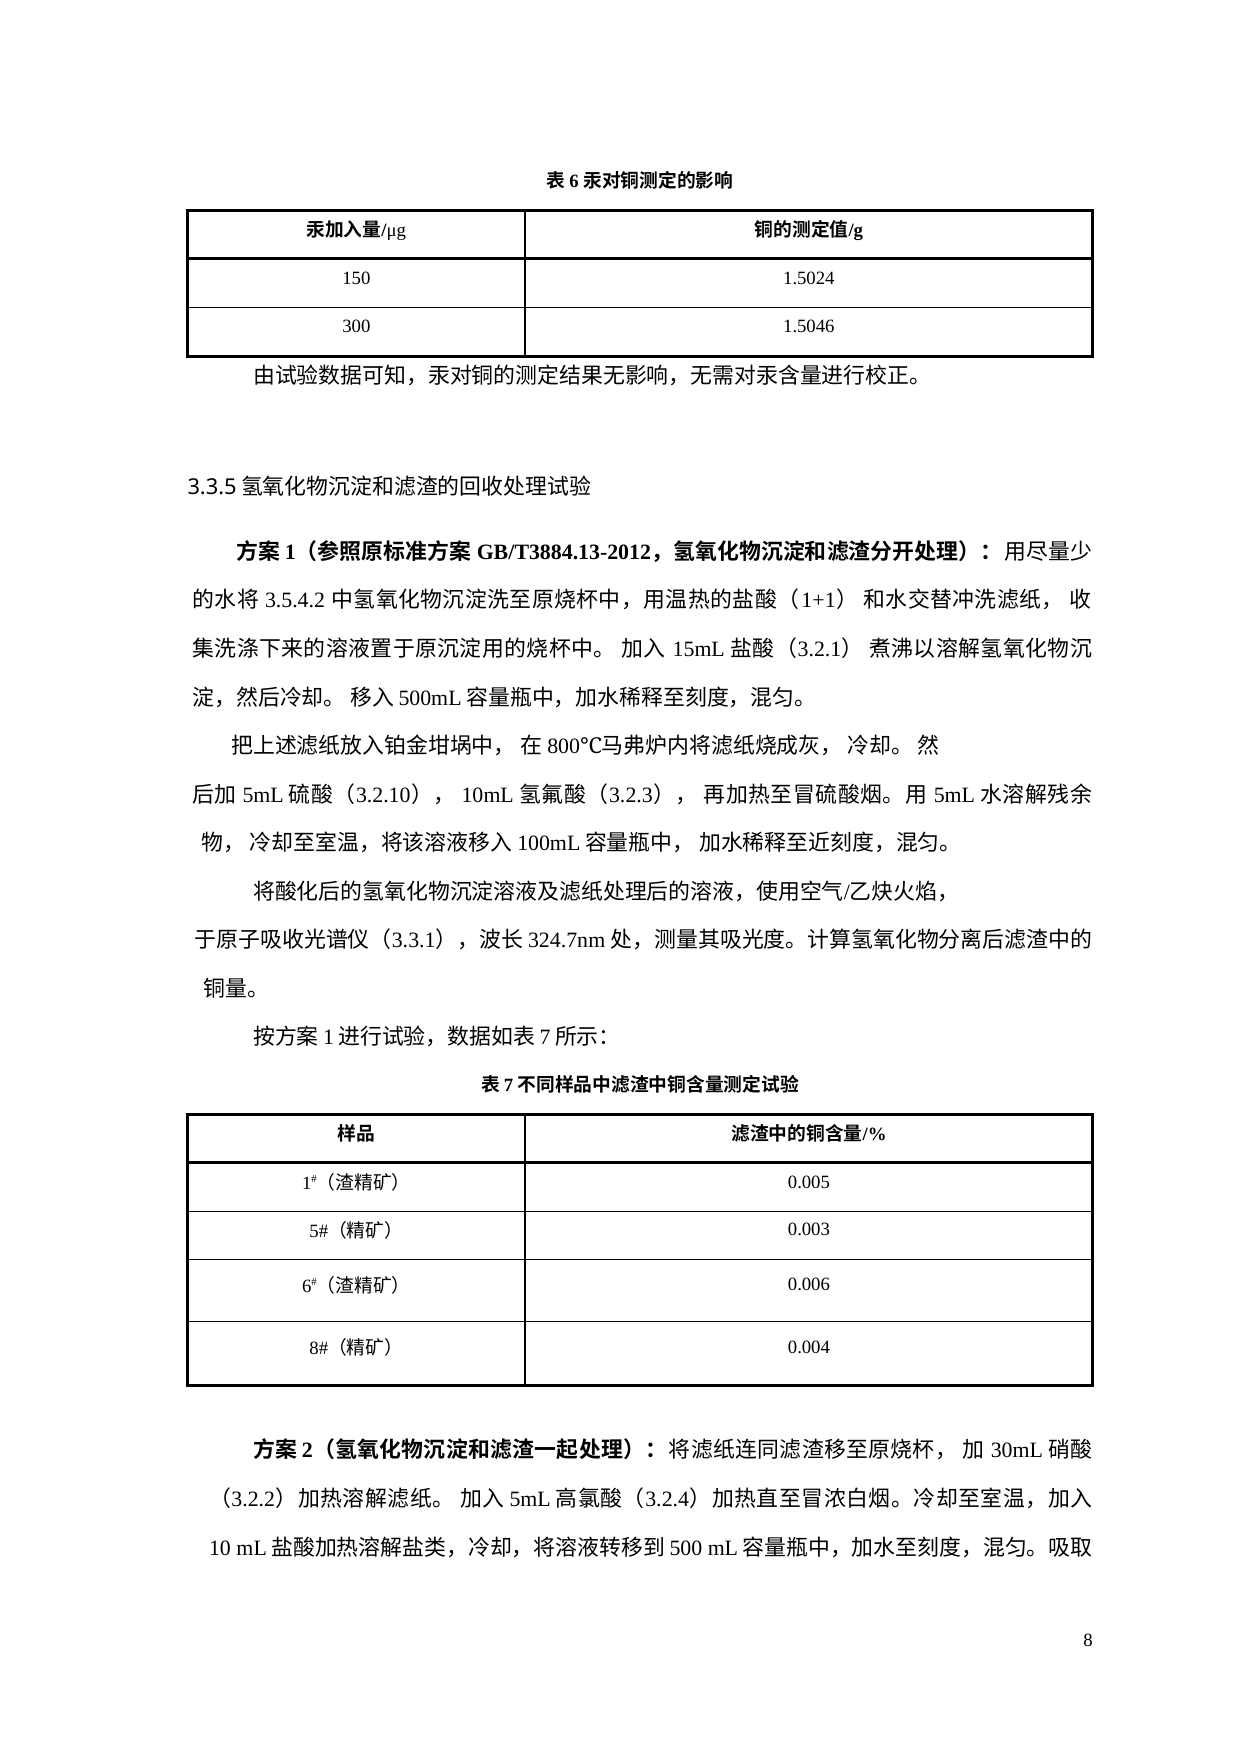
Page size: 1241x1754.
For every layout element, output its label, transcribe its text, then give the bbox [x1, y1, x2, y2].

table_cell 1#（渣精矿） [189, 1164, 524, 1211]
table_cell 6#（渣精矿） [189, 1260, 524, 1321]
table_cell 0.006 [526, 1260, 1091, 1321]
table_cell 1.5046 [526, 308, 1091, 355]
text 表7 不同样品中滤渣中铜含量测定试验 [187, 1067, 1092, 1099]
text 3.3.5氢氧化物沉淀和滤渣的回收处理试验 [187, 469, 1092, 501]
table_header 铜的测定值/g [526, 212, 1091, 257]
table_cell 300 [189, 308, 524, 355]
list 由试验数据可知，汞对铜的测定结果无影响，无需对汞含量进行校正。 [253, 358, 1092, 390]
table_cell 0.005 [526, 1164, 1091, 1211]
table_cell 5#（精矿） [189, 1212, 524, 1259]
table_header 滤渣中的铜含量/% [526, 1116, 1091, 1161]
list 按方案1进行试验，数据如表7所示： [253, 1019, 1092, 1051]
table_header 汞加入量/μg [189, 212, 524, 257]
list 后加 5mL硫酸（3.2.10）， 10mL 氢氟酸（3.2.3）， 再加热至冒硫酸烟。用 5mL 水溶解残余物， 冷却至室温，将该溶液移入 100mL 容量瓶中， 加水稀释至近刻度，混匀。 [192, 776, 1092, 857]
list 方案1（参照原标准方案GB/T3884.13-2012，氢氧化物沉淀和滤渣分开处理）：用尽量少的水将 3.5.4.2 中氢氧化物沉淀洗至原烧杯中，用温热的盐酸（1+1） 和水交替冲洗滤纸， 收集洗涤下来的溶液置于原沉淀用的烧杯中。 加入 15mL 盐酸（3.2.1） 煮沸以溶解氢氧化物沉淀，然后冷却。 移入500mL 容量瓶中，加水稀释至刻度，混匀。 [192, 533, 1092, 712]
list 于原子吸收光谱仪（3.3.1），波长 324.7nm 处，测量其吸光度。计算氢氧化物分离后滤渣中的铜量。 [194, 922, 1092, 1003]
table_cell 150 [189, 260, 524, 307]
list 将酸化后的氢氧化物沉淀溶液及滤纸处理后的溶液，使用空气/乙炔火焰， [253, 873, 1092, 906]
table_cell 8#（精矿） [189, 1322, 524, 1384]
list 把上述滤纸放入铂金坩埚中， 在 800℃马弗炉内将滤纸烧成灰， 冷却。 然 [231, 728, 1092, 760]
text 表6 汞对铜测定的影响 [187, 163, 1092, 196]
table_cell 1.5024 [526, 260, 1091, 307]
table_cell 0.003 [526, 1212, 1091, 1259]
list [209, 1432, 1092, 1562]
table_header 样品 [189, 1116, 524, 1161]
table_cell 0.004 [526, 1322, 1091, 1384]
